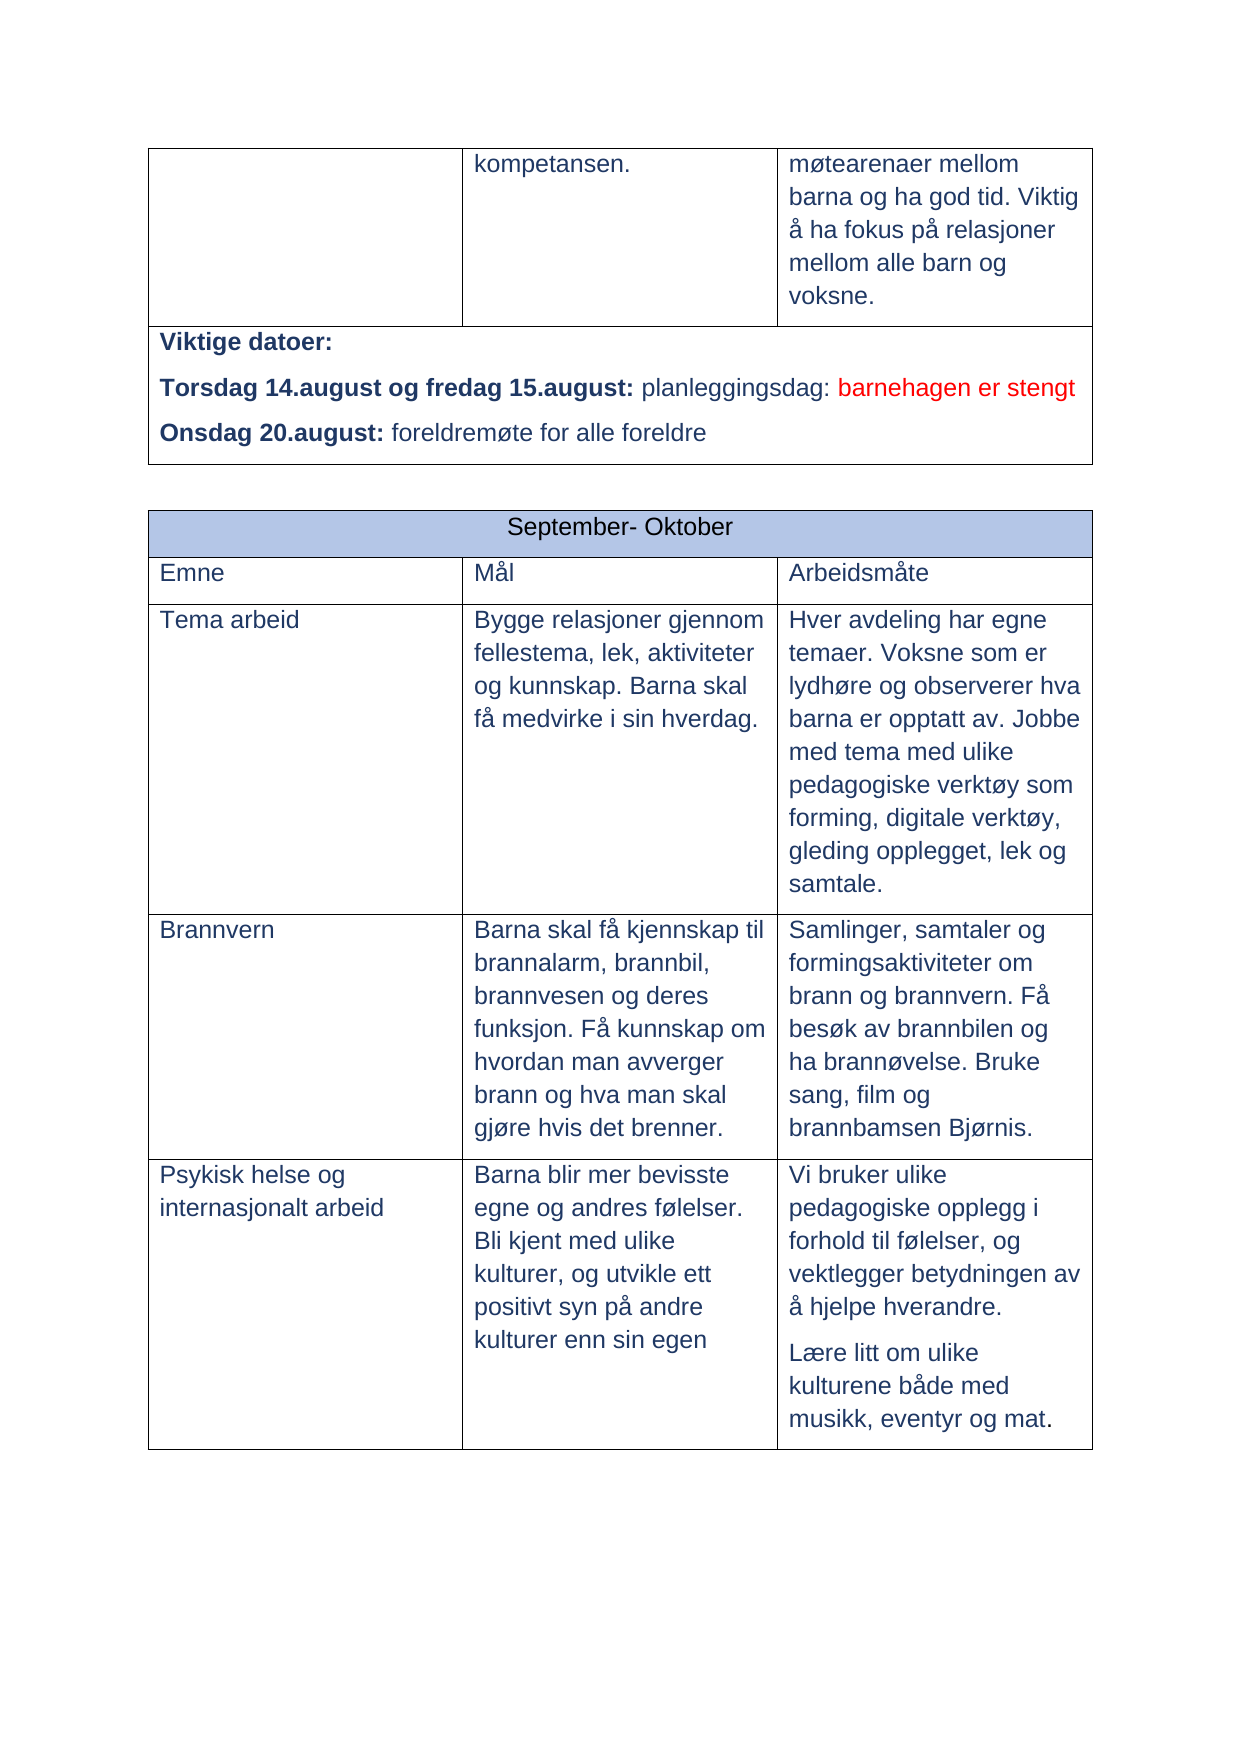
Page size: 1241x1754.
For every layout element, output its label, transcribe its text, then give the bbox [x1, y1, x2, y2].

table_cell Vi bruker ulike pedagogiske opplegg i forhold til følelser, og vektlegger betydningen av å hjelpe hverandre. Lære litt om ulike kulturene både med musikk, eventyr og mat. [778, 1160, 1092, 1449]
table_cell Brannvern [149, 915, 462, 1159]
table_cell Psykisk helse og internasjonalt arbeid [149, 1160, 462, 1449]
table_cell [463, 149, 777, 326]
table_cell Emne [149, 558, 462, 603]
table_cell Tema arbeid [149, 605, 462, 914]
table_cell Bygge relasjoner gjennom fellestema, lek, aktiviteter og kunnskap. Barna skal få medvirke i sin hverdag. [463, 605, 777, 914]
table_header September- Oktober [149, 511, 1092, 557]
table_cell Arbeidsmåte [778, 558, 1092, 603]
table_cell Hver avdeling har egne temaer. Voksne som er lydhøre og observerer hva barna er opptatt av. Jobbe med tema med ulike pedagogiske verktøy som forming, digitale verktøy, gleding opplegget, lek og samtale. [778, 605, 1092, 914]
table_cell Samlinger, samtaler og formingsaktiviteter om brann og brannvern. Få besøk av brannbilen og ha brannøvelse. Bruke sang, film og brannbamsen Bjørnis. [778, 915, 1092, 1159]
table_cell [149, 149, 462, 326]
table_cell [778, 149, 1092, 326]
table_cell Barna skal få kjennskap til brannalarm, brannbil, brannvesen og deres funksjon. Få kunnskap om hvordan man avverger brann og hva man skal gjøre hvis det brenner. [463, 915, 777, 1159]
table_cell Barna blir mer bevisste egne og andres følelser. Bli kjent med ulike kulturer, og utvikle ett positivt syn på andre kulturer enn sin egen [463, 1160, 777, 1449]
table_cell Mål [463, 558, 777, 603]
table_cell Viktige datoer: Torsdag 14.august og fredag 15.august: planleggingsdag: barnehagen er stengt Onsdag 20.august: foreldremøte for alle foreldre [149, 327, 1092, 464]
